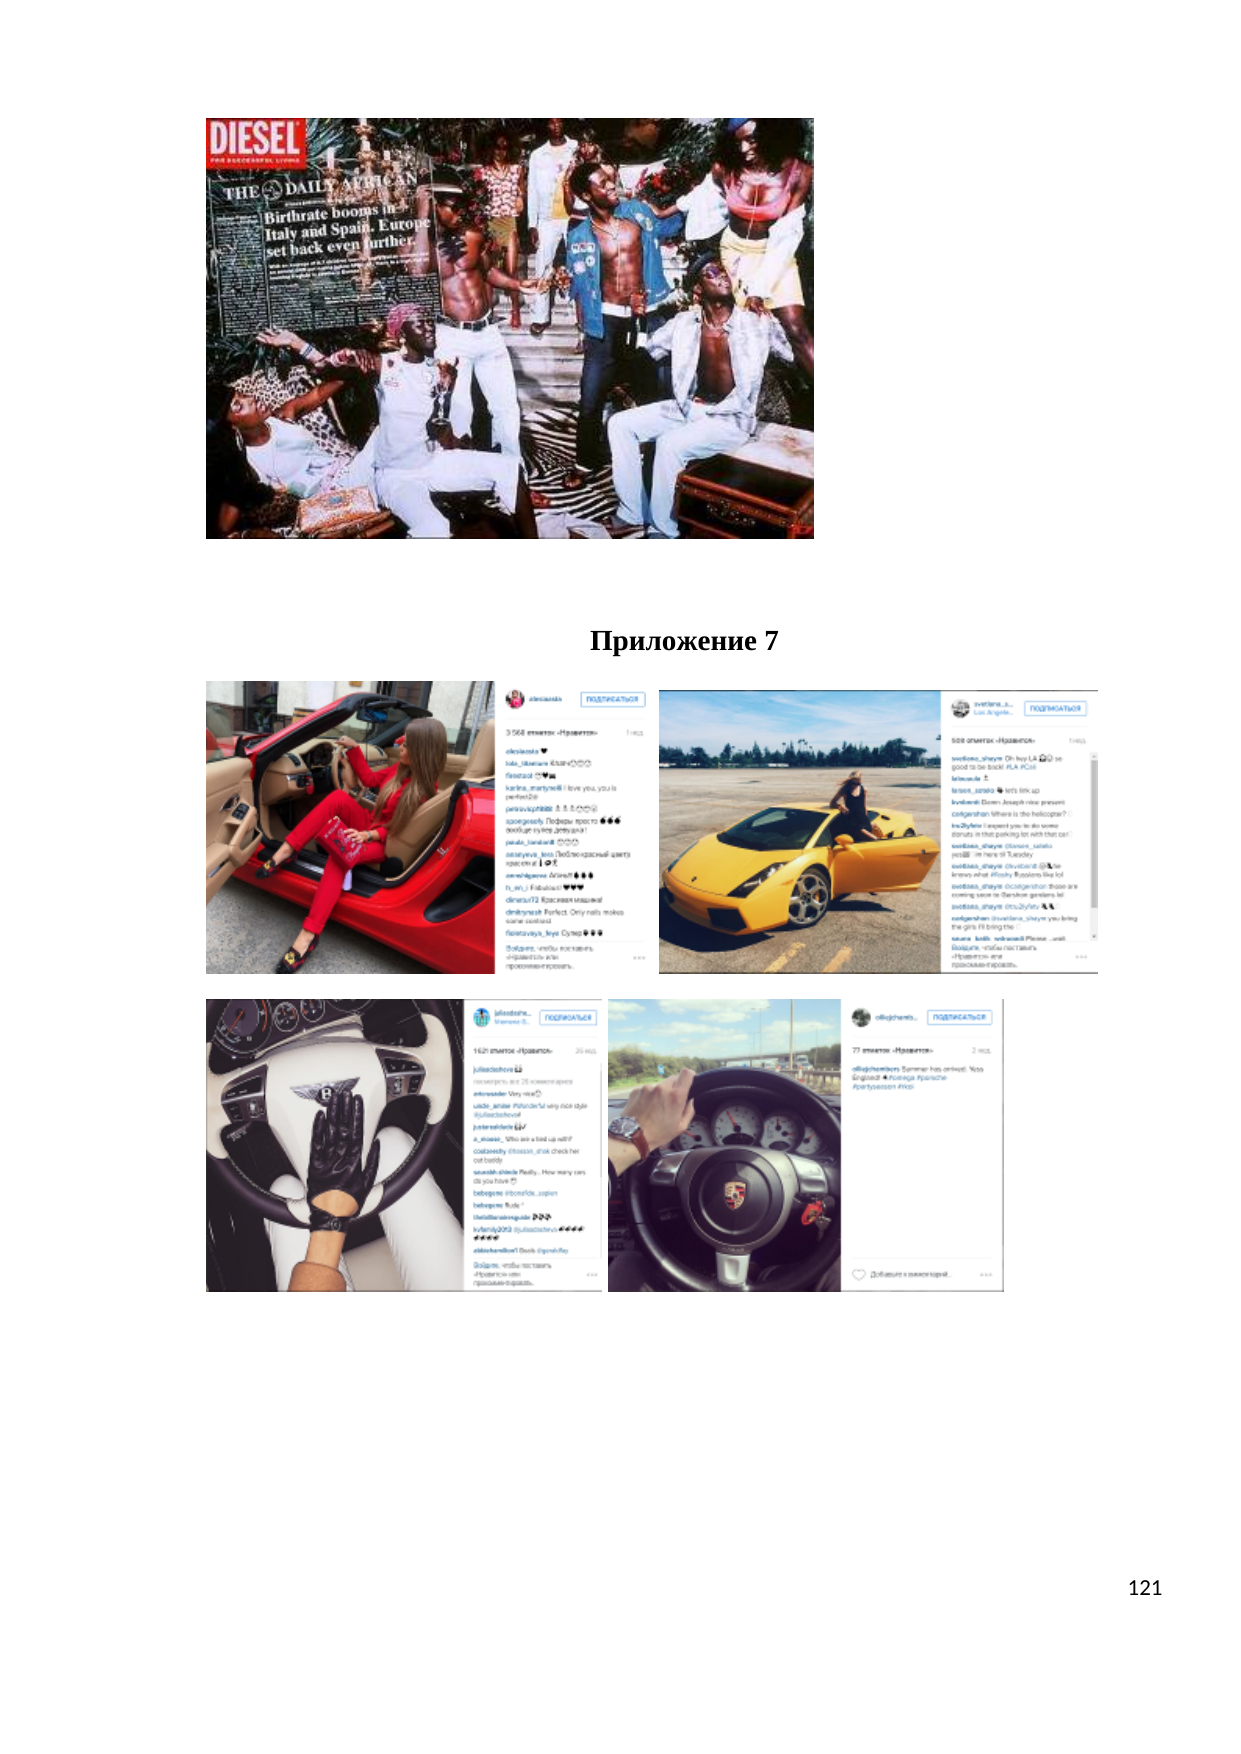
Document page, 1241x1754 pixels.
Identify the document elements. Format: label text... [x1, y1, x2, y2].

picture [608, 999, 1004, 1292]
picture [659, 690, 1098, 974]
picture [206, 999, 602, 1292]
picture [206, 118, 814, 539]
picture [206, 681, 646, 974]
text Приложение 7 [206, 623, 1162, 656]
